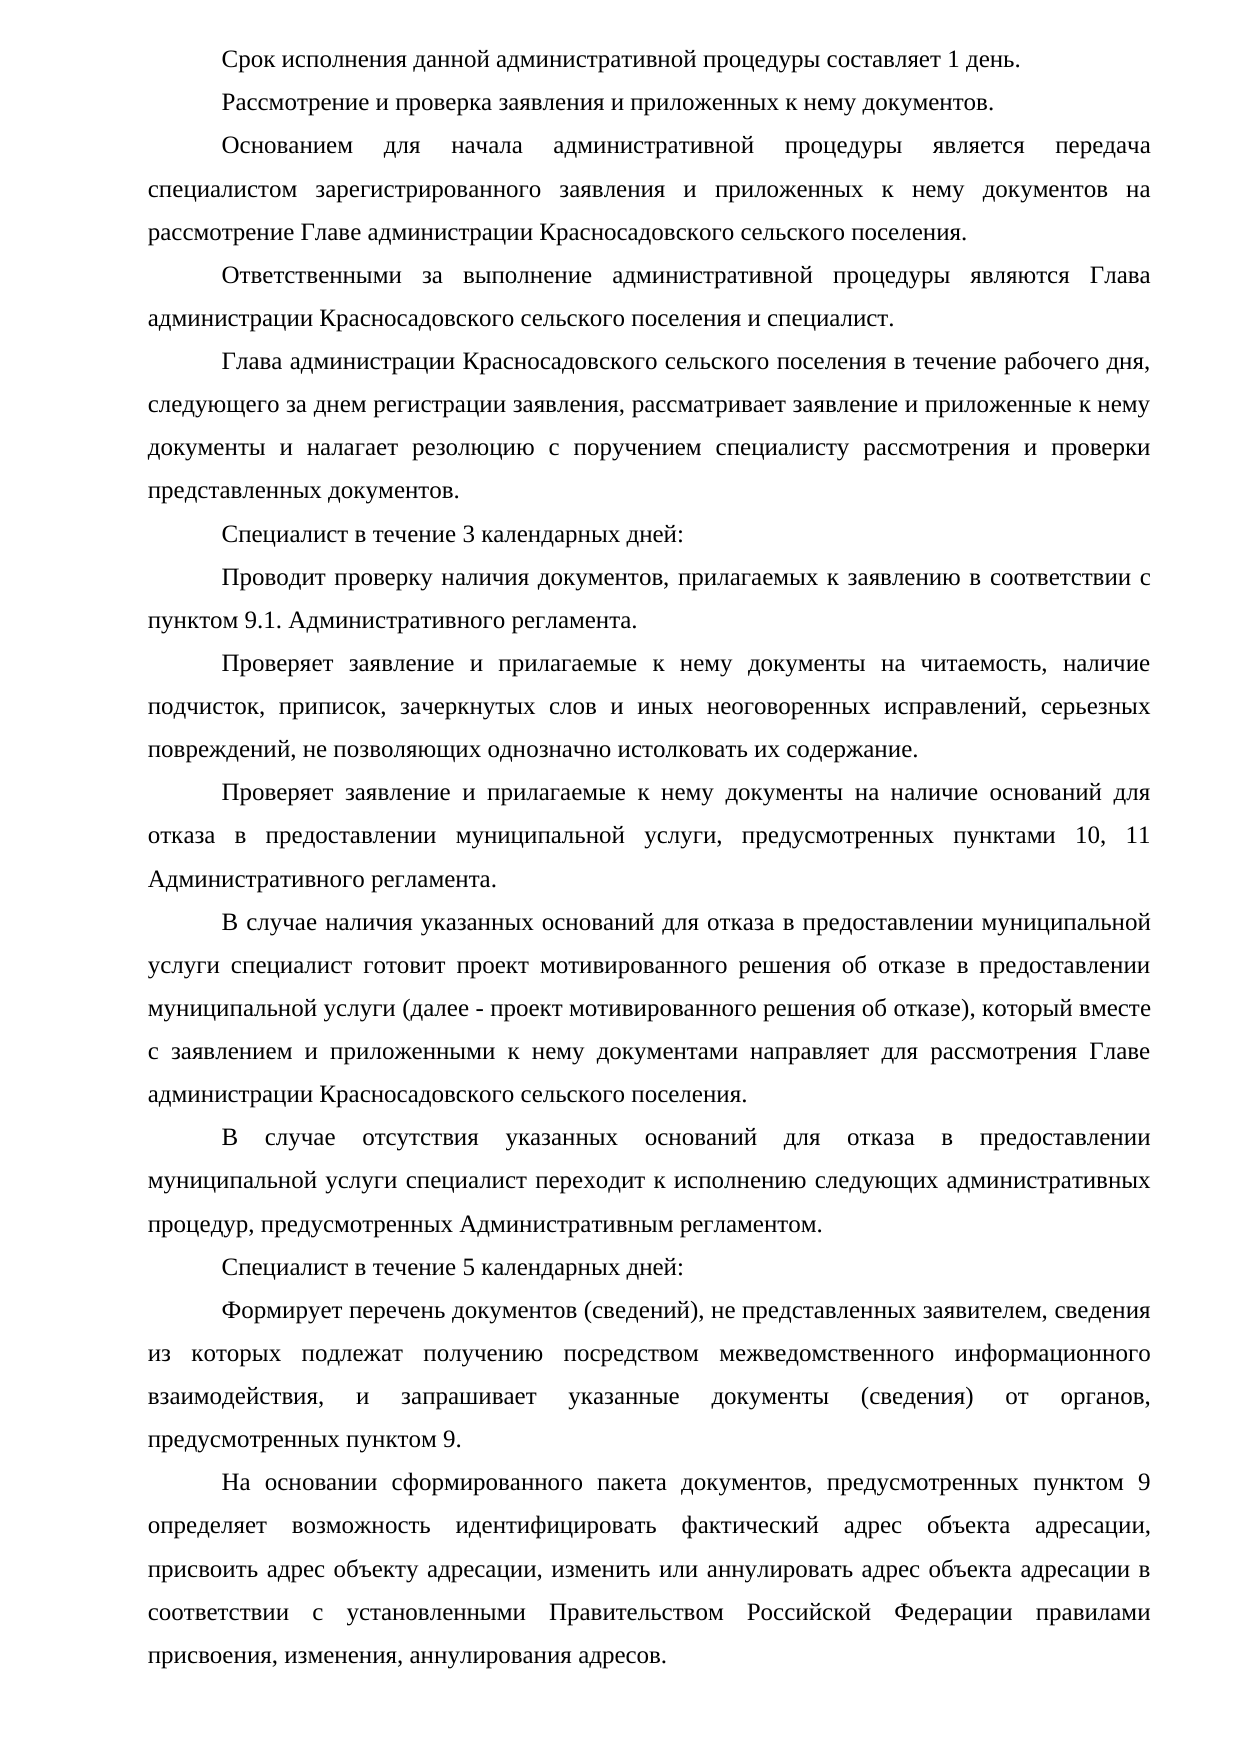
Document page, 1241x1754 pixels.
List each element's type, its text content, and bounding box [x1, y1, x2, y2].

text В случае отсутствия указанных оснований для отказа в предоставлении муниципальной услуги специалист переходит к исполнению следующих административных процедур, предусмотренных Административным регламентом. [148, 1122, 1152, 1237]
text Проверяет заявление и прилагаемые к нему документы на наличие оснований для отказа в предоставлении муниципальной услуги, предусмотренных пунктами 10, 11 Административного регламента. [148, 777, 1152, 892]
text Специалист в течение 3 календарных дней: [148, 519, 1152, 547]
text Глава администрации Красносадовского сельского поселения в течение рабочего дня, следующего за днем регистрации заявления, рассматривает заявление и приложенные к нему документы и налагает резолюцию с поручением специалисту рассмотрения и проверки представленных документов. [148, 346, 1152, 504]
text Специалист в течение 5 календарных дней: [148, 1252, 1152, 1281]
text Ответственными за выполнение административной процедуры являются Глава администрации Красносадовского сельского поселения и специалист. [148, 260, 1152, 332]
text На основании сформированного пакета документов, предусмотренных пунктом 9 определяет возможность идентифицировать фактический адрес объекта адресации, присвоить адрес объекту адресации, изменить или аннулировать адрес объекта адресации в соответствии с установленными Правительством Российской Федерации правилами присвоения, изменения, аннулирования адресов. [148, 1467, 1152, 1669]
text Основанием для начала административной процедуры является передача специалистом зарегистрированного заявления и приложенных к нему документов на рассмотрение Главе администрации Красносадовского сельского поселения. [148, 131, 1152, 246]
text Срок исполнения данной административной процедуры составляет 1 день. [148, 44, 1152, 73]
text Формирует перечень документов (сведений), не представленных заявителем, сведения из которых подлежат получению посредством межведомственного информационного взаимодействия, и запрашивает указанные документы (сведения) от органов, предусмотренных пунктом 9. [148, 1295, 1152, 1453]
text Проверяет заявление и прилагаемые к нему документы на читаемость, наличие подчисток, приписок, зачеркнутых слов и иных неоговоренных исправлений, серьезных повреждений, не позволяющих однозначно истолковать их содержание. [148, 648, 1152, 763]
text Рассмотрение и проверка заявления и приложенных к нему документов. [148, 87, 1152, 116]
text В случае наличия указанных оснований для отказа в предоставлении муниципальной услуги специалист готовит проект мотивированного решения об отказе в предоставлении муниципальной услуги (далее - проект мотивированного решения об отказе), который вместе с заявлением и приложенными к нему документами направляет для рассмотрения Главе администрации Красносадовского сельского поселения. [148, 907, 1152, 1108]
text Проводит проверку наличия документов, прилагаемых к заявлению в соответствии с пунктом 9.1. Административного регламента. [148, 562, 1152, 634]
